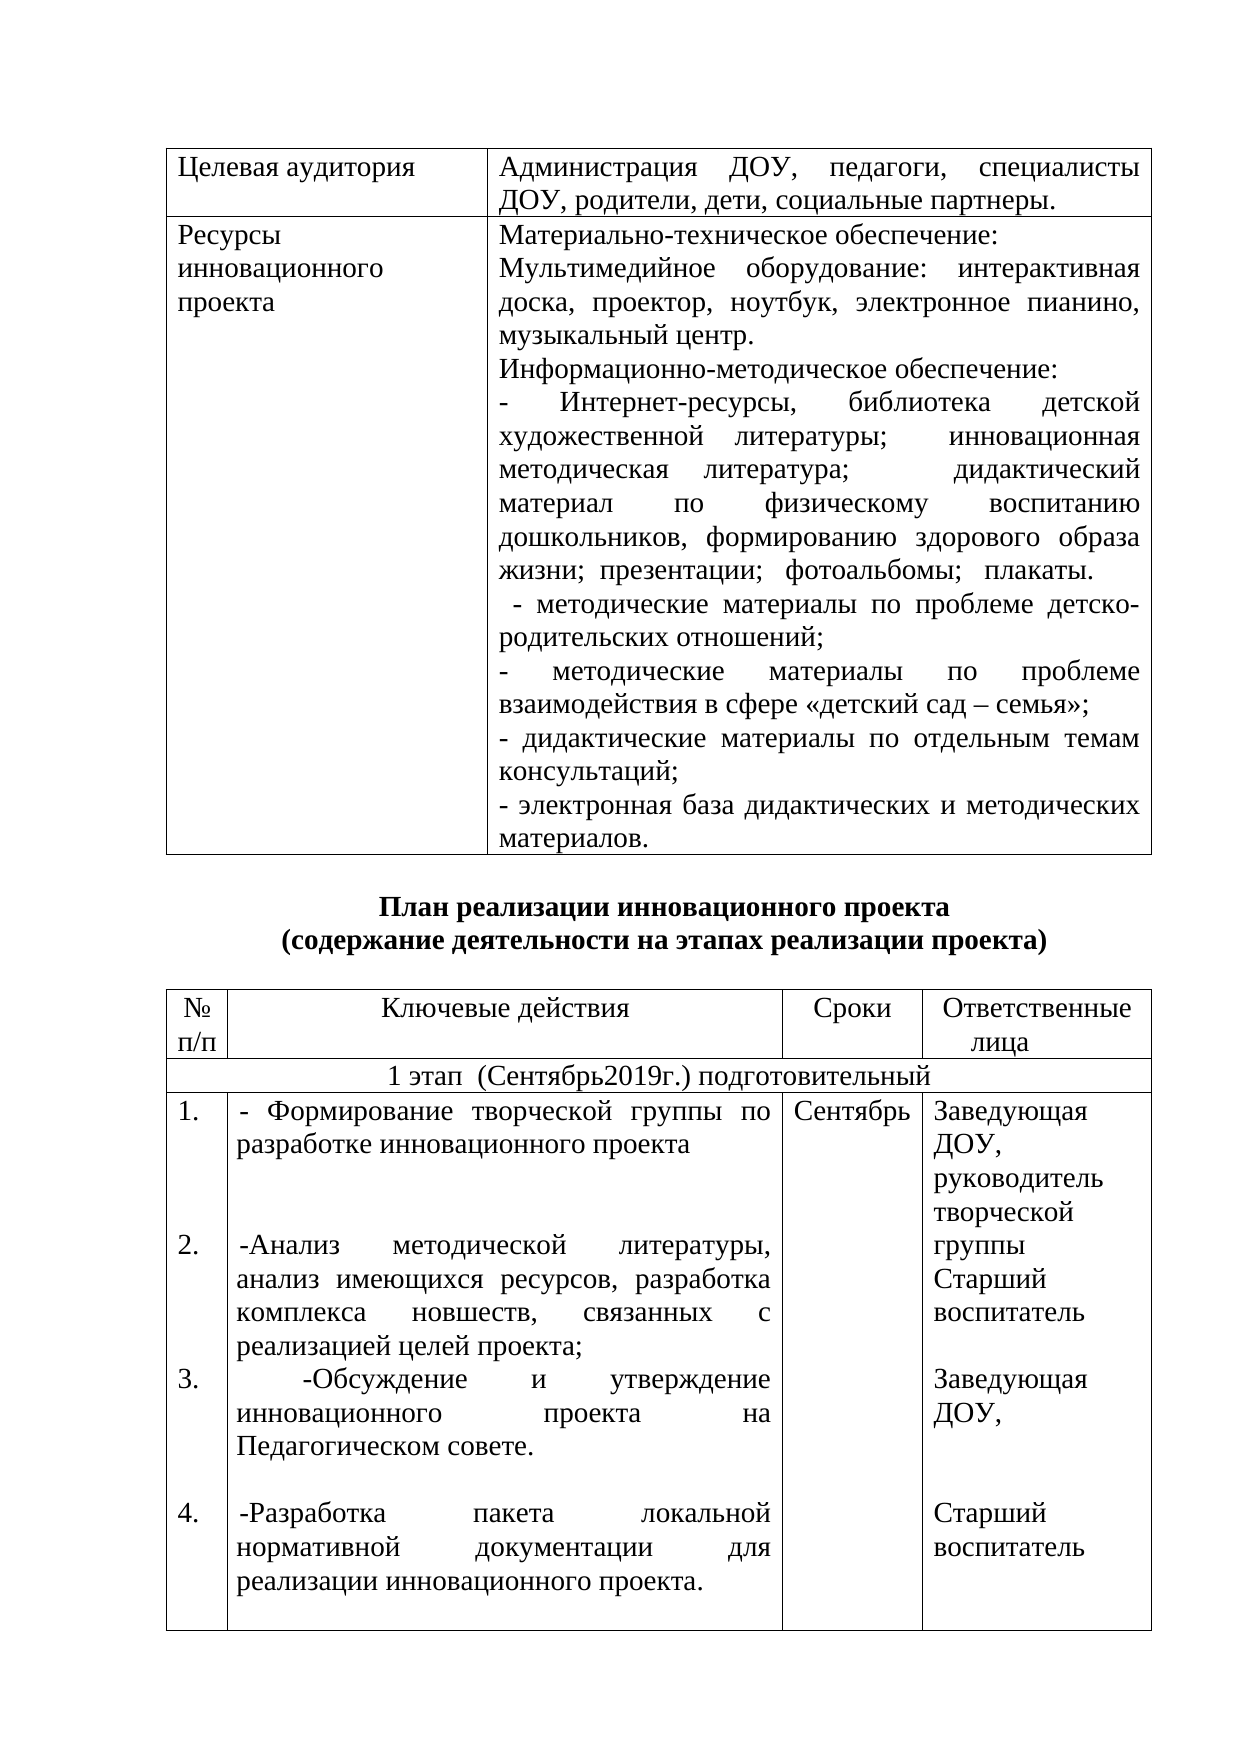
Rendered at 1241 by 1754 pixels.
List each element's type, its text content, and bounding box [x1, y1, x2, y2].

table_header Ответственные лица [923, 990, 1151, 1057]
text План реализации инновационного проекта [177, 889, 1152, 922]
table_header Целевая аудитория [167, 149, 487, 216]
table_header Администрация ДОУ, педагоги, специалисты ДОУ, родители, дети, социальные партнеры. [488, 149, 1151, 216]
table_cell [167, 1093, 227, 1630]
table_header Ключевые действия [228, 990, 782, 1057]
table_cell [923, 1093, 1151, 1630]
table_cell Сентябрь [783, 1093, 922, 1630]
table_cell Ресурсы инновационного проекта [167, 217, 487, 854]
table_header Сроки [783, 990, 922, 1057]
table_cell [228, 1093, 782, 1630]
table_header № п/п [167, 990, 227, 1057]
text (содержание деятельности на этапах реализации проекта) [177, 922, 1152, 956]
table_cell Материально-техническое обеспечение: Мультимедийное оборудование: интерактивная доска, проектор, ноутбук, электронное пианино, музыкальный центр. Информационно-методическое обеспечение: - Интернет-ресурсы, библиотека детской художественной литературы; инновационная методическая литература; дидактический материал по физическому воспитанию дошкольников, формированию здорового образа жизни; презентации; фотоальбомы; плакаты. - методические материалы по проблеме детско-родительских отношений; - методические материалы по проблеме взаимодействия в сфере «детский сад – семья»; - дидактические материалы по отдельным темам консультаций; - электронная база дидактических и методических материалов. [488, 217, 1151, 854]
table_cell 1 этап (Сентябрь2019г.) подготовительный [167, 1059, 1151, 1092]
